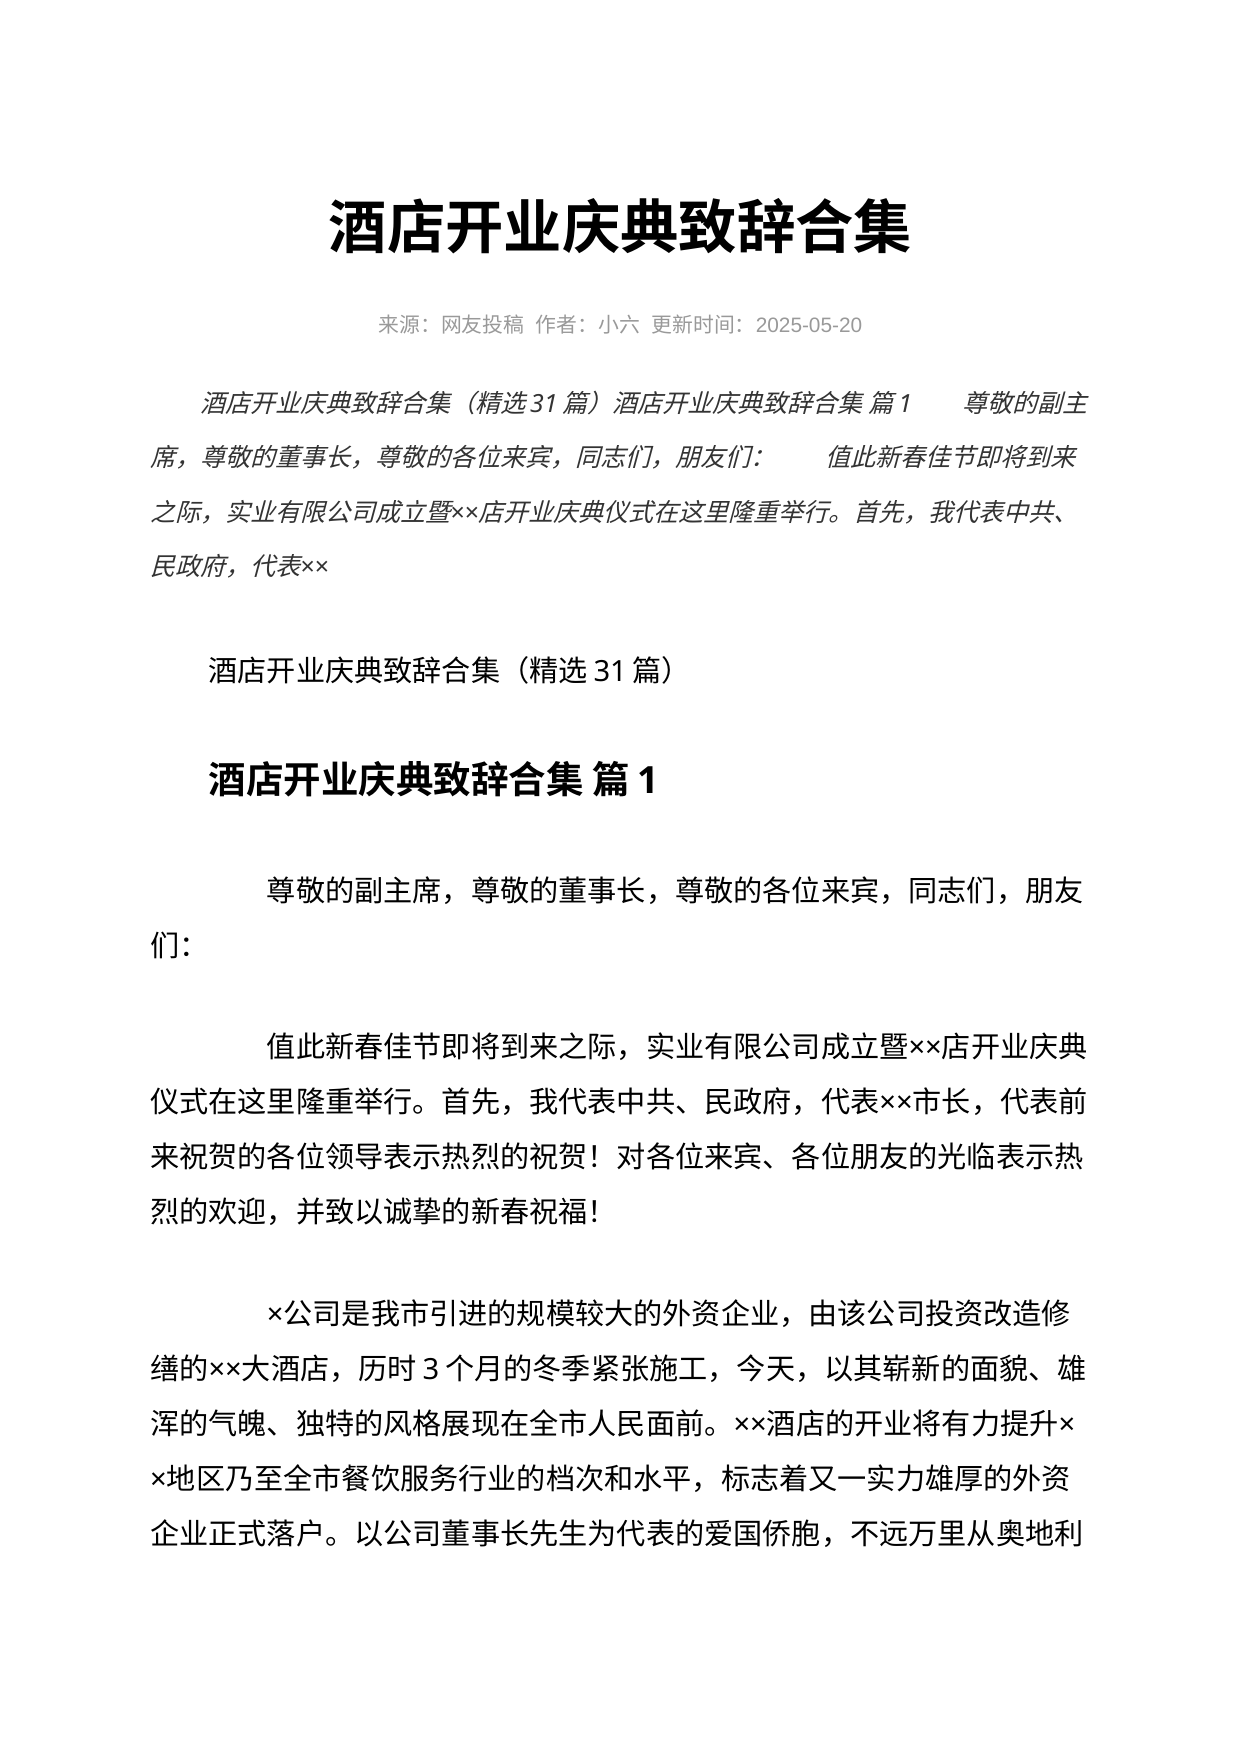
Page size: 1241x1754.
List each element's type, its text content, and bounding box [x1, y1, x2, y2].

text 尊敬的副主席，尊敬的董事长，尊敬的各位来宾，同志们，朋友们： [150, 867, 1090, 964]
text 酒店开业庆典致辞合集（精选31篇） [150, 648, 1090, 690]
text 酒店开业庆典致辞合集（精选31篇）酒店开业庆典致辞合集 篇1 尊敬的副主席，尊敬的董事长，尊敬的各位来宾，同志们，朋友们： 值此新春佳节即将到来之际，实业有限公司成立暨××店开业庆典仪式在这里隆重举行。首先，我代表中共、民政府，代表×× [150, 383, 1090, 583]
text 值此新春佳节即将到来之际，实业有限公司成立暨××店开业庆典仪式在这里隆重举行。首先，我代表中共、民政府，代表××市长，代表前来祝贺的各位领导表示热烈的祝贺！对各位来宾、各位朋友的光临表示热烈的欢迎，并致以诚挚的新春祝福！ [150, 1024, 1090, 1231]
subtitle 酒店开业庆典致辞合集 [150, 181, 1090, 266]
text 酒店开业庆典致辞合集 篇1 [150, 750, 1090, 804]
text 来源：网友投稿 作者：小六 更新时间：2025-05-20 [150, 313, 1090, 337]
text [150, 1291, 1090, 1553]
